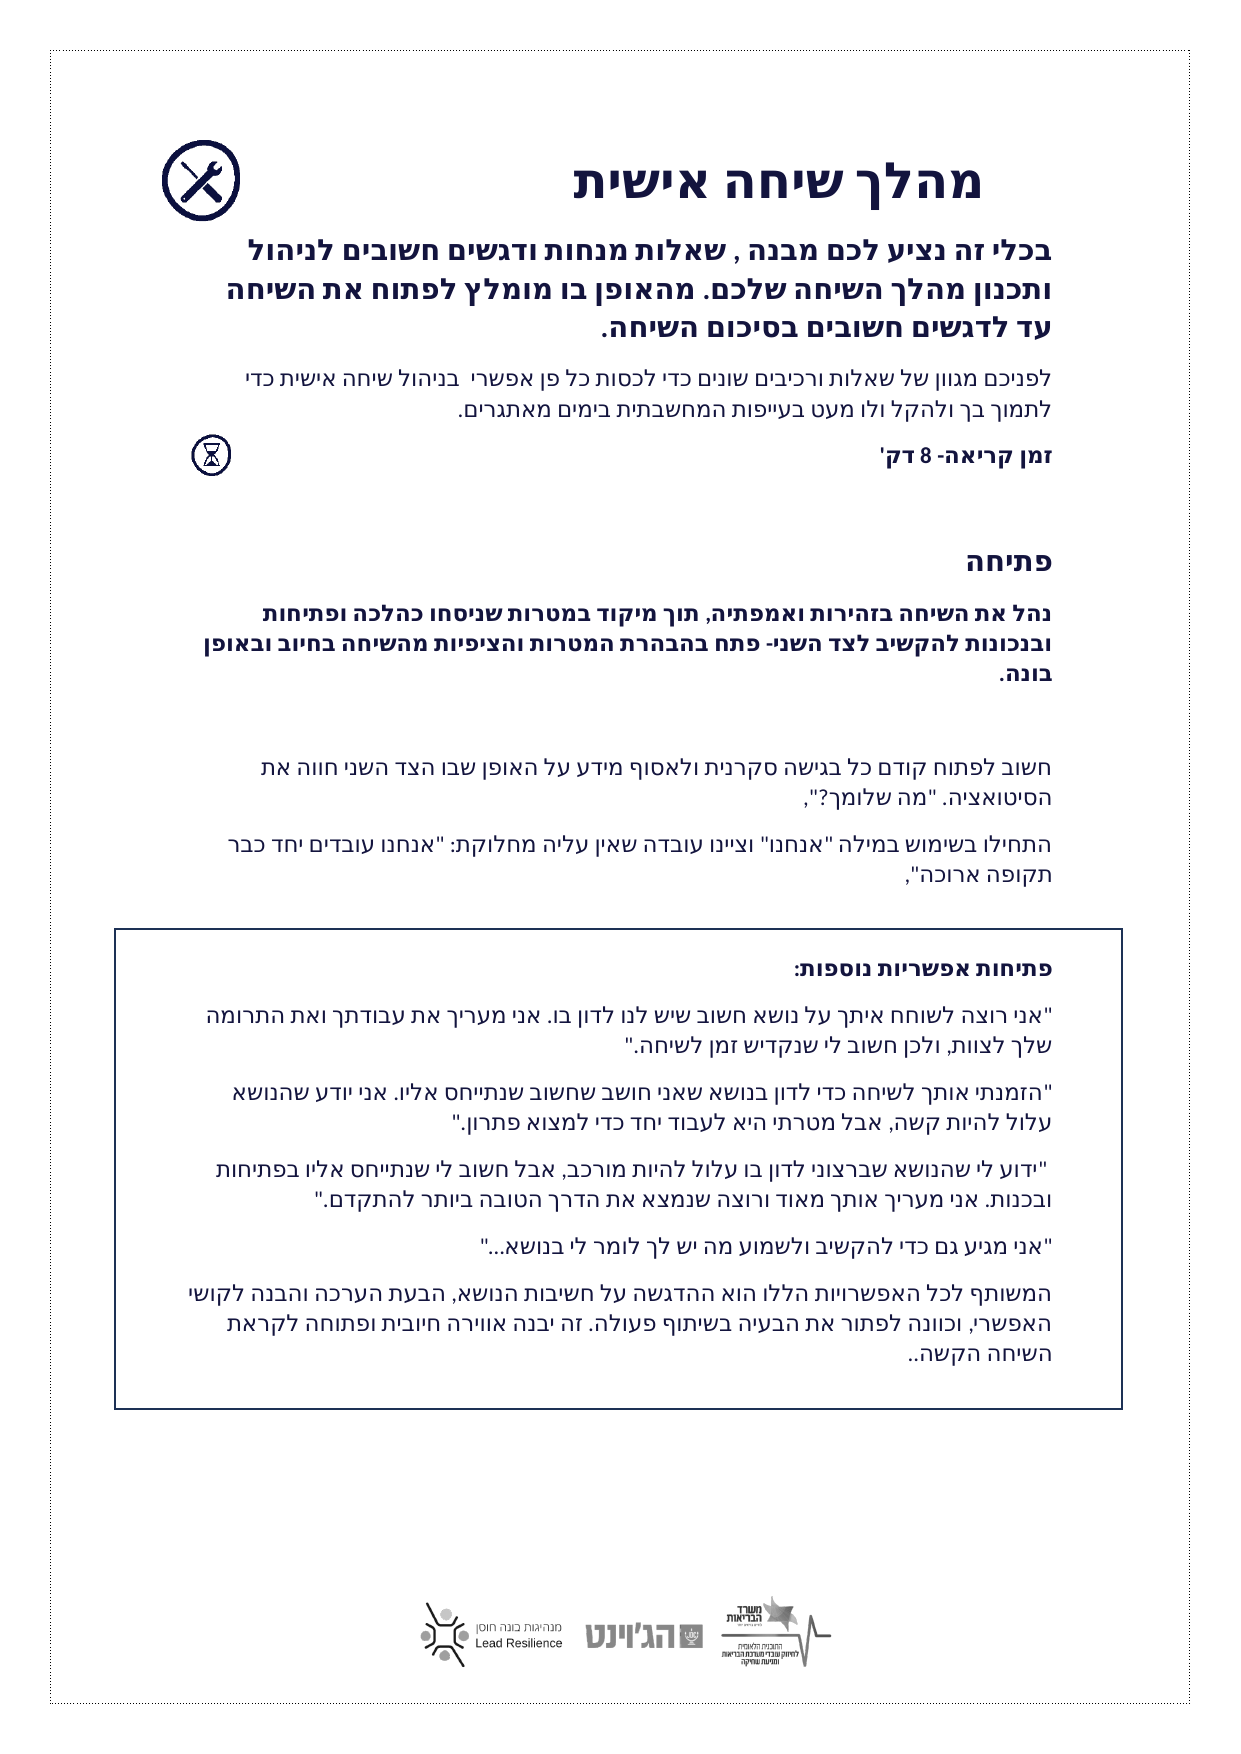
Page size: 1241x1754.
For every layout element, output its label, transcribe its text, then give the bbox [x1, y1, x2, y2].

text פתיחה [187, 543, 1053, 579]
text בכלי זה נציע לכם מבנה , שאלות מנחות ודגשים חשובים לניהול ותכנון מהלך השיחה שלכם. מהאופן בו מומלץ לפתוח את השיחה עד לדגשים חשובים בסיכום השיחה. [187, 232, 1053, 345]
text חשוב לפתוח קודם כל בגישה סקרנית ולאסוף מידע על האופן שבו הצד השני חווה את הסיטואציה. "מה שלומך?", [187, 753, 1053, 811]
text זמן קריאה- 8 דק' [235, 442, 1053, 469]
picture [389, 1577, 851, 1691]
picture [187, 433, 235, 478]
text פתיחות אפשריות נוספות: [187, 954, 1053, 982]
text נהל את השיחה בזהירות ואמפתיה, תוך מיקוד במטרות שניסחו כהלכה ופתיחות ובנכונות להקשיב לצד השני- פתח בהבהרת המטרות והציפיות מהשיחה בחיוב ובאופן בונה. [187, 599, 1053, 687]
picture [156, 138, 251, 227]
text המשותף לכל האפשרויות הללו הוא ההדגשה על חשיבות הנושא, הבעת הערכה והבנה לקושי האפשרי, וכוונה לפתור את הבעיה בשיתוף פעולה. זה יבנה אווירה חיובית ופתוחה לקראת השיחה הקשה.. [187, 1279, 1053, 1367]
text מהלך שיחה אישית [251, 150, 1053, 211]
text לפניכם מגוון של שאלות ורכיבים שונים כדי לכסות כל פן אפשרי בניהול שיחה אישית כדי לתמוך בך ולהקל ולו מעט בעייפות המחשבתית בימים מאתגרים. [187, 364, 1053, 423]
text "ידוע לי שהנושא שברצוני לדון בו עלול להיות מורכב, אבל חשוב לי שנתייחס אליו בפתיחות ובכנות. אני מעריך אותך מאוד ורוצה שנמצא את הדרך הטובה ביותר להתקדם." [187, 1155, 1053, 1213]
text "הזמנתי אותך לשיחה כדי לדון בנושא שאני חושב שחשוב שנתייחס אליו. אני יודע שהנושא עלול להיות קשה, אבל מטרתי היא לעבוד יחד כדי למצוא פתרון." [187, 1078, 1053, 1136]
text "אני רוצה לשוחח איתך על נושא חשוב שיש לנו לדון בו. אני מעריך את עבודתך ואת התרומה שלך לצוות, ולכן חשוב לי שנקדיש זמן לשיחה." [187, 1001, 1053, 1059]
text התחילו בשימוש במילה "אנחנו" וציינו עובדה שאין עליה מחלוקת: "אנחנו עובדים יחד כבר תקופה ארוכה", [187, 830, 1053, 888]
text "אני מגיע גם כדי להקשיב ולשמוע מה יש לך לומר לי בנושא…" [187, 1232, 1053, 1260]
